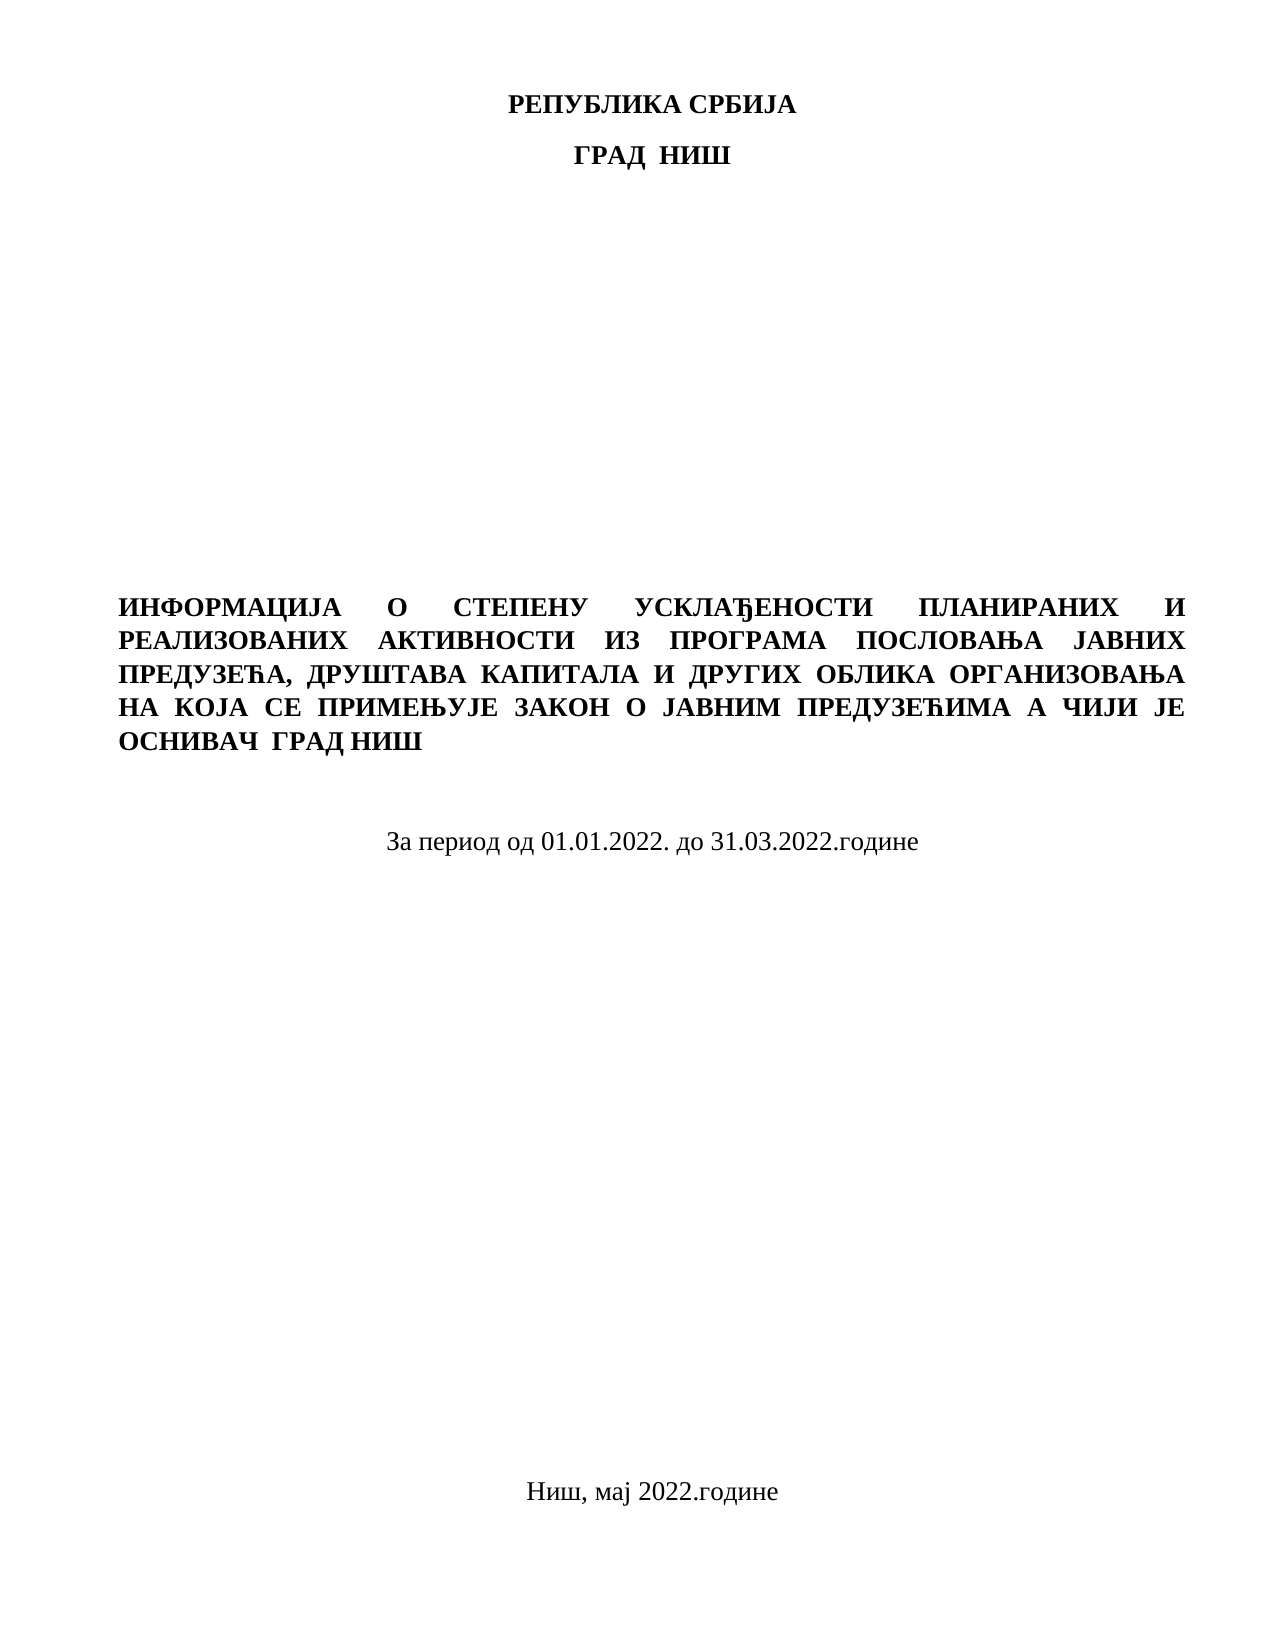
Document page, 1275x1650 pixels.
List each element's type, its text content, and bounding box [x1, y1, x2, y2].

text РЕПУБЛИКА СРБИЈА [118, 89, 1186, 120]
text Ниш, мај 2022.године [118, 1475, 1186, 1506]
text За период од 01.01.2022. до 31.03.2022.године [118, 825, 1186, 856]
text ИНФОРМАЦИЈА О СТЕПЕНУ УСКЛАЂЕНОСТИ ПЛАНИРАНИХ И РЕАЛИЗОВАНИХ АКТИВНОСТИ ИЗ ПРОГРАМА ПОСЛОВАЊА ЈАВНИХ ПРЕДУЗЕЋА, ДРУШТАВА КАПИТАЛА И ДРУГИХ ОБЛИКА ОРГАНИЗОВАЊА НА КОЈА СЕ ПРИМЕЊУЈЕ ЗАКОН О ЈАВНИМ ПРЕДУЗЕЋИМА А ЧИЈИ ЈЕ ОСНИВАЧ ГРАД НИШ [118, 591, 1186, 756]
text ГРАД НИШ [118, 139, 1186, 170]
